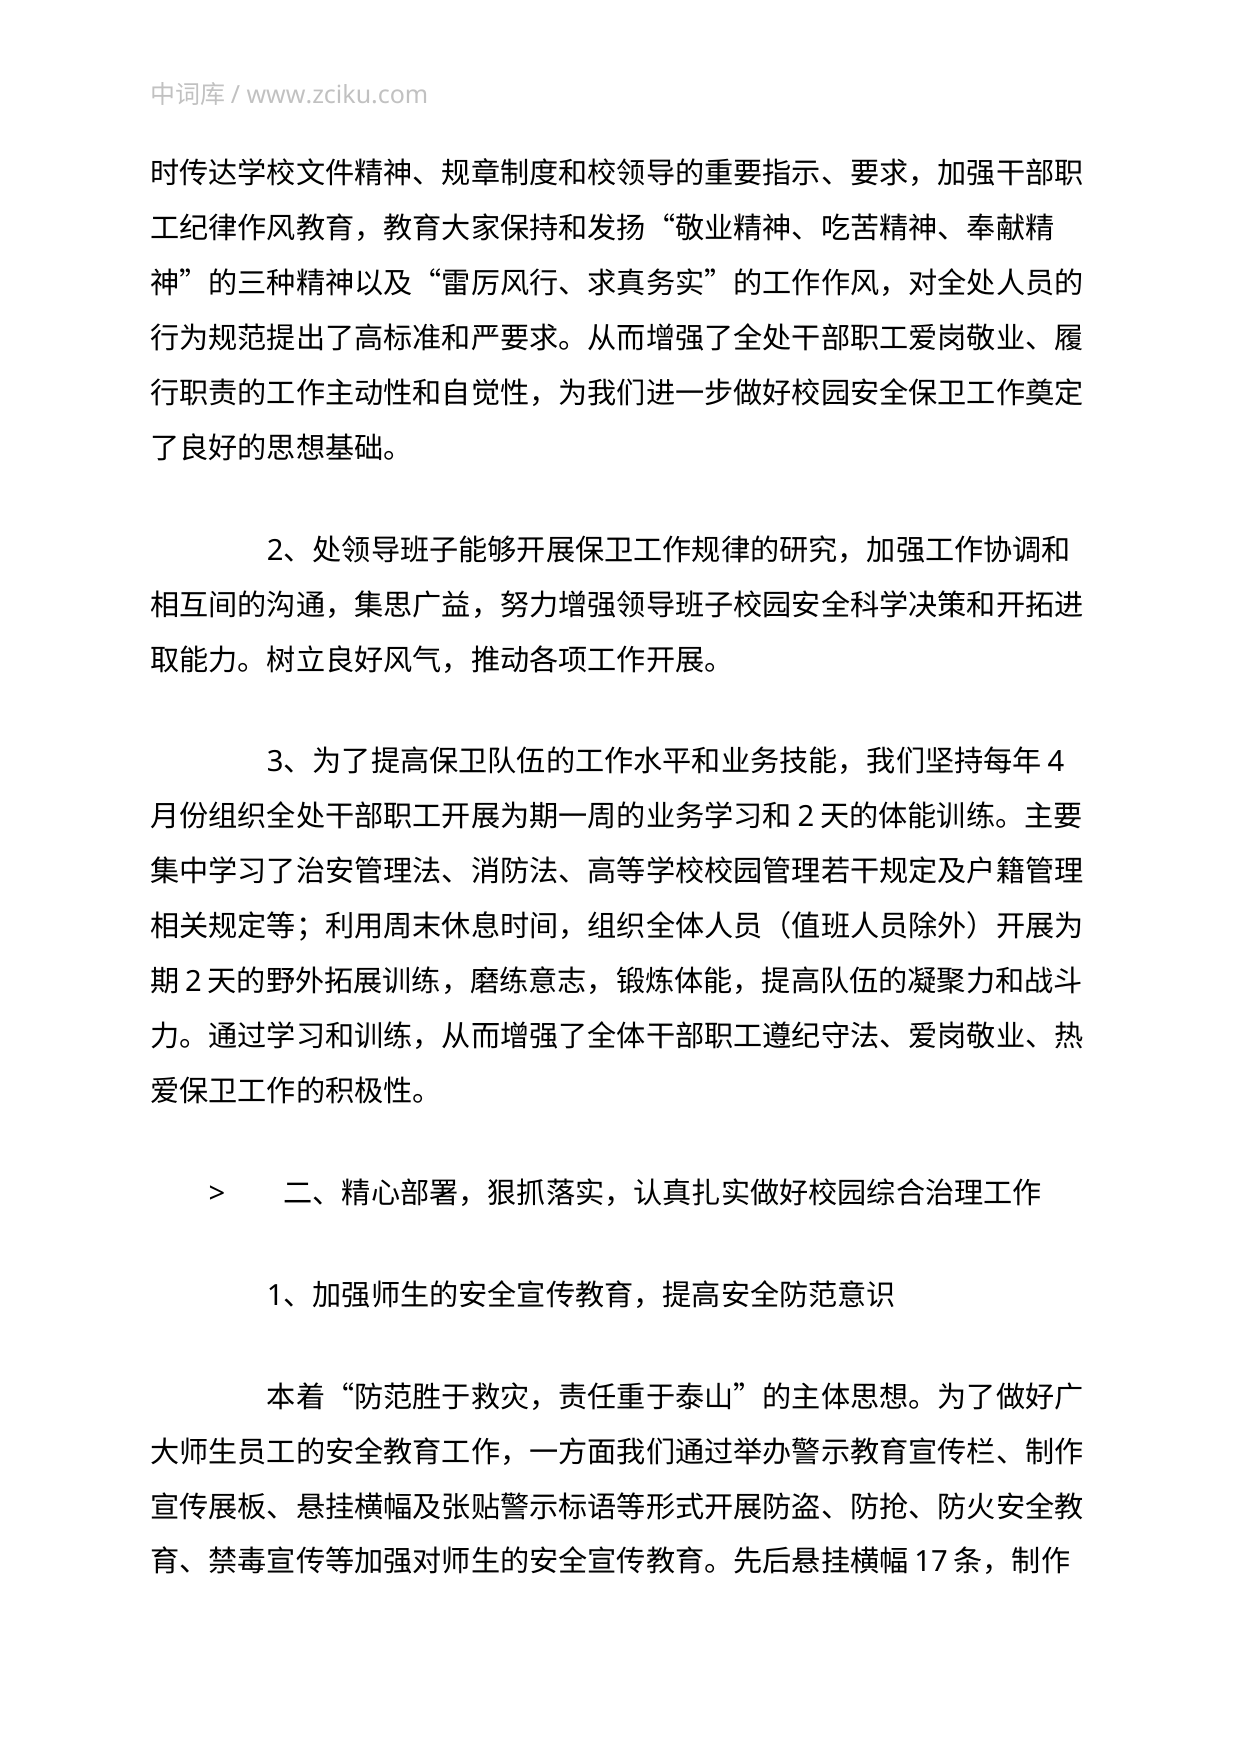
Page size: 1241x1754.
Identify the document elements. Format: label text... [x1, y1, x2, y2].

text 1、加强师生的安全宣传教育，提高安全防范意识 [150, 1271, 1090, 1314]
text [150, 150, 1090, 467]
text 3、为了提高保卫队伍的工作水平和业务技能，我们坚持每年4月份组织全处干部职工开展为期一周的业务学习和2天的体能训练。主要集中学习了治安管理法、消防法、高等学校校园管理若干规定及户籍管理相关规定等；利用周末休息时间，组织全体人员（值班人员除外）开展为期2天的野外拓展训练，磨练意志，锻炼体能，提高队伍的凝聚力和战斗力。通过学习和训练，从而增强了全体干部职工遵纪守法、爱岗敬业、热爱保卫工作的积极性。 [150, 738, 1090, 1110]
text > 二、精心部署，狠抓落实，认真扎实做好校园综合治理工作 [150, 1169, 1090, 1212]
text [150, 1373, 1090, 1580]
text 2、处领导班子能够开展保卫工作规律的研究，加强工作协调和相互间的沟通，集思广益，努力增强领导班子校园安全科学决策和开拓进取能力。树立良好风气，推动各项工作开展。 [150, 526, 1090, 678]
